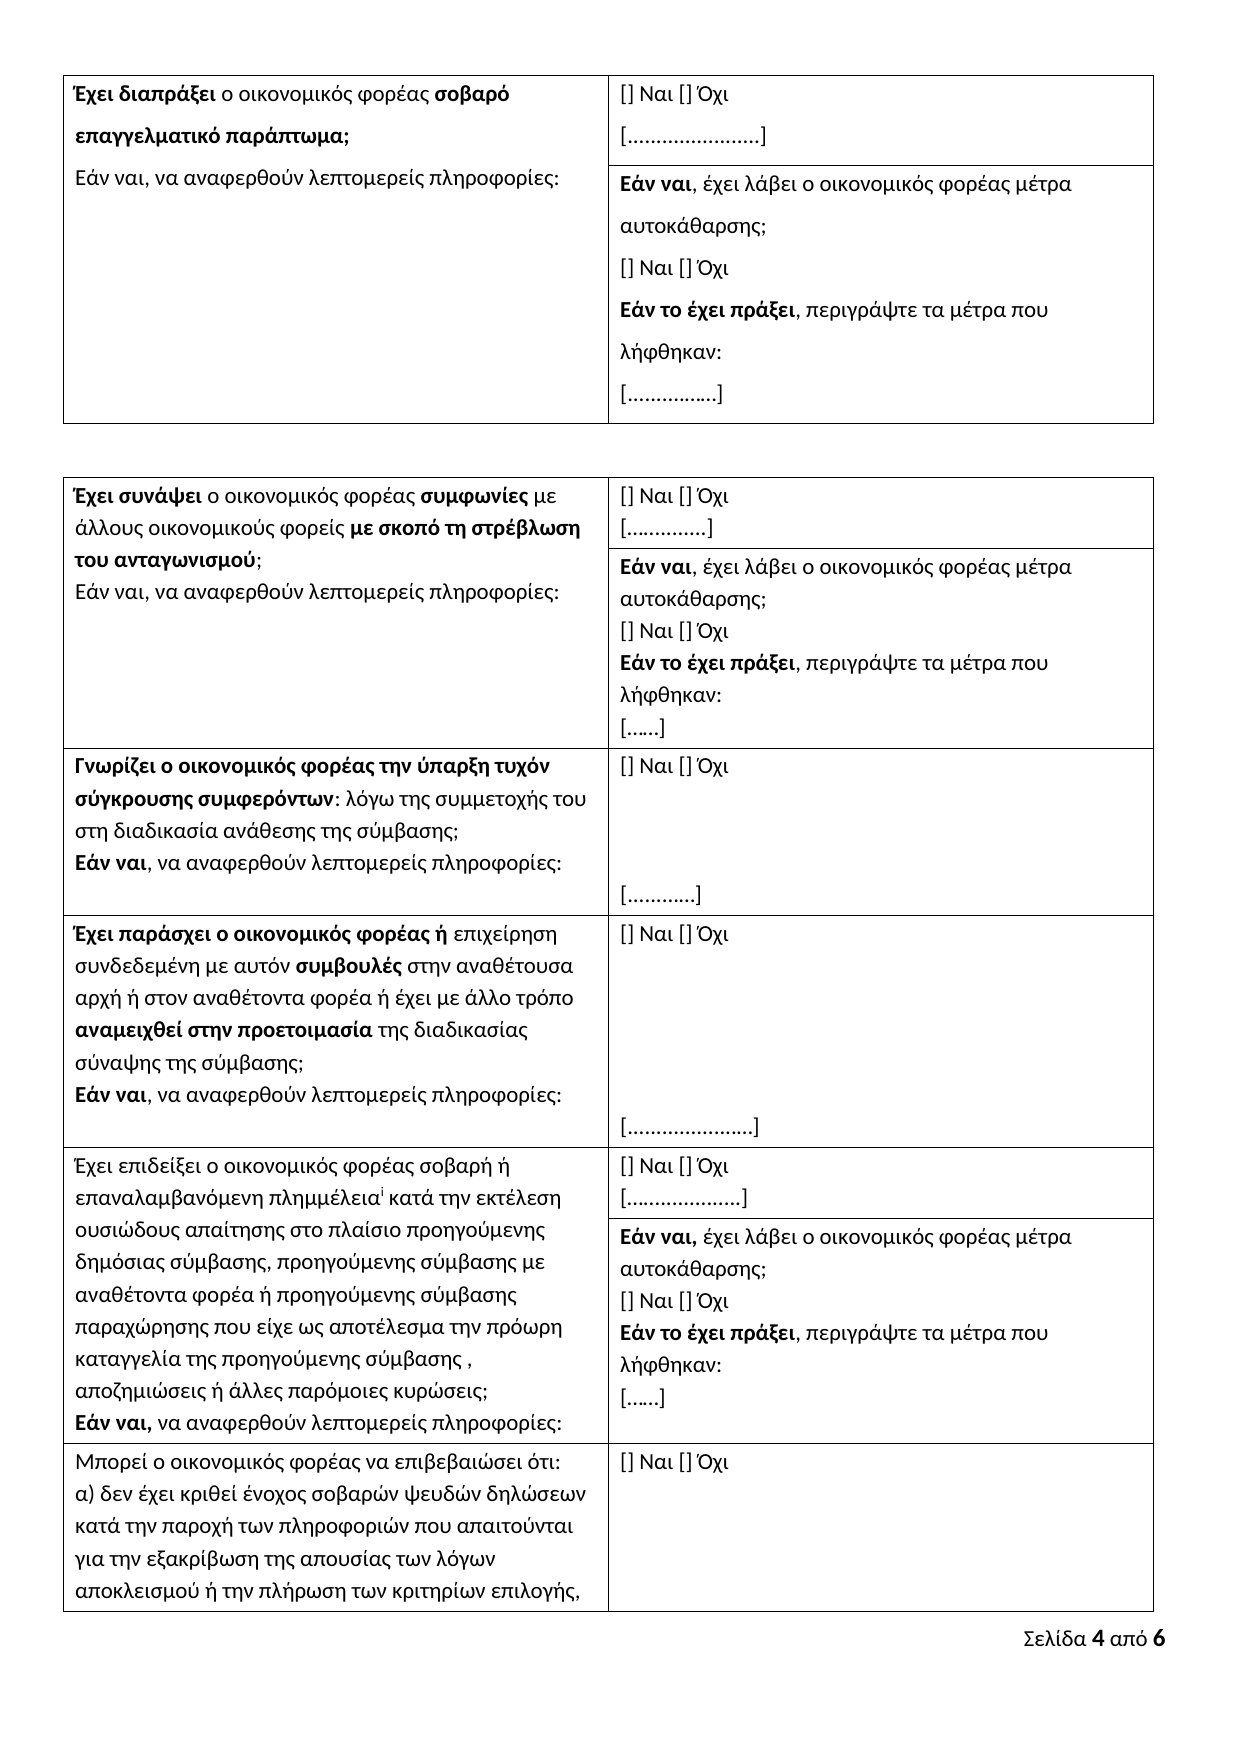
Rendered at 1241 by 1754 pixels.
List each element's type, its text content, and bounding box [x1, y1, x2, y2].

table_cell [] Ναι [] Όχι [….................] [609, 1148, 1153, 1218]
table_cell Έχει διαπράξει ο οικονομικός φορέας σοβαρό επαγγελματικό παράπτωμα; Εάν ναι, να αναφερθούν λεπτομερείς πληροφορίες: [64, 76, 608, 423]
table_cell [] Ναι [] Όχι [...................…] [609, 916, 1153, 1147]
table_cell [] Ναι [] Όχι [.......................] [609, 76, 1153, 165]
table_cell Έχει επιδείξει ο οικονομικός φορέας σοβαρή ή επαναλαμβανόμενη πλημμέλεια κατά την εκτέλεση ουσιώδους απαίτησης στο πλαίσιο προηγούμενης δημόσιας σύμβασης, προηγούμενης σύμβασης με αναθέτοντα φορέα ή προηγούμενης σύμβασης παραχώρησης που είχε ως αποτέλεσμα την πρόωρη καταγγελία της προηγούμενης σύμβασης , αποζημιώσεις ή άλλες παρόμοιες κυρώσεις; Εάν ναι, να αναφερθούν λεπτομερείς πληροφορίες: [64, 1148, 608, 1443]
table_cell Εάν ναι, έχει λάβει ο οικονομικός φορέας μέτρα αυτοκάθαρσης; [] Ναι [] Όχι Εάν το έχει πράξει, περιγράψτε τα μέτρα που λήφθηκαν: [……] [609, 1219, 1153, 1443]
table_header Έχει συνάψει ο οικονομικός φορέας συμφωνίες με άλλους οικονομικούς φορείς με σκοπό τη στρέβλωση του ανταγωνισμού; Εάν ναι, να αναφερθούν λεπτομερείς πληροφορίες: [64, 478, 608, 748]
table_cell [] Ναι [] Όχι [609, 1444, 1153, 1611]
table_cell Εάν ναι, έχει λάβει ο οικονομικός φορέας μέτρα αυτοκάθαρσης; [] Ναι [] Όχι Εάν το έχει πράξει, περιγράψτε τα μέτρα που λήφθηκαν: [……] [609, 549, 1153, 748]
table_cell Εάν ναι, έχει λάβει ο οικονομικός φορέας μέτρα αυτοκάθαρσης; [] Ναι [] Όχι Εάν το έχει πράξει, περιγράψτε τα μέτρα που λήφθηκαν: [..........……] [609, 166, 1153, 423]
table_cell Έχει παράσχει ο οικονομικός φορέας ή επιχείρηση συνδεδεμένη με αυτόν συμβουλές στην αναθέτουσα αρχή ή στον αναθέτοντα φορέα ή έχει με άλλο τρόπο αναμειχθεί στην προετοιμασία της διαδικασίας σύναψης της σύμβασης; Εάν ναι, να αναφερθούν λεπτομερείς πληροφορίες: [64, 916, 608, 1147]
table_cell [] Ναι [] Όχι [.........…] [609, 749, 1153, 915]
table_cell Γνωρίζει ο οικονομικός φορέας την ύπαρξη τυχόν σύγκρουσης συμφερόντων: λόγω της συμμετοχής του στη διαδικασία ανάθεσης της σύμβασης; Εάν ναι, να αναφερθούν λεπτομερείς πληροφορίες: [64, 749, 608, 915]
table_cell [64, 1444, 608, 1611]
table_header [] Ναι [] Όχι […...........] [609, 478, 1153, 548]
